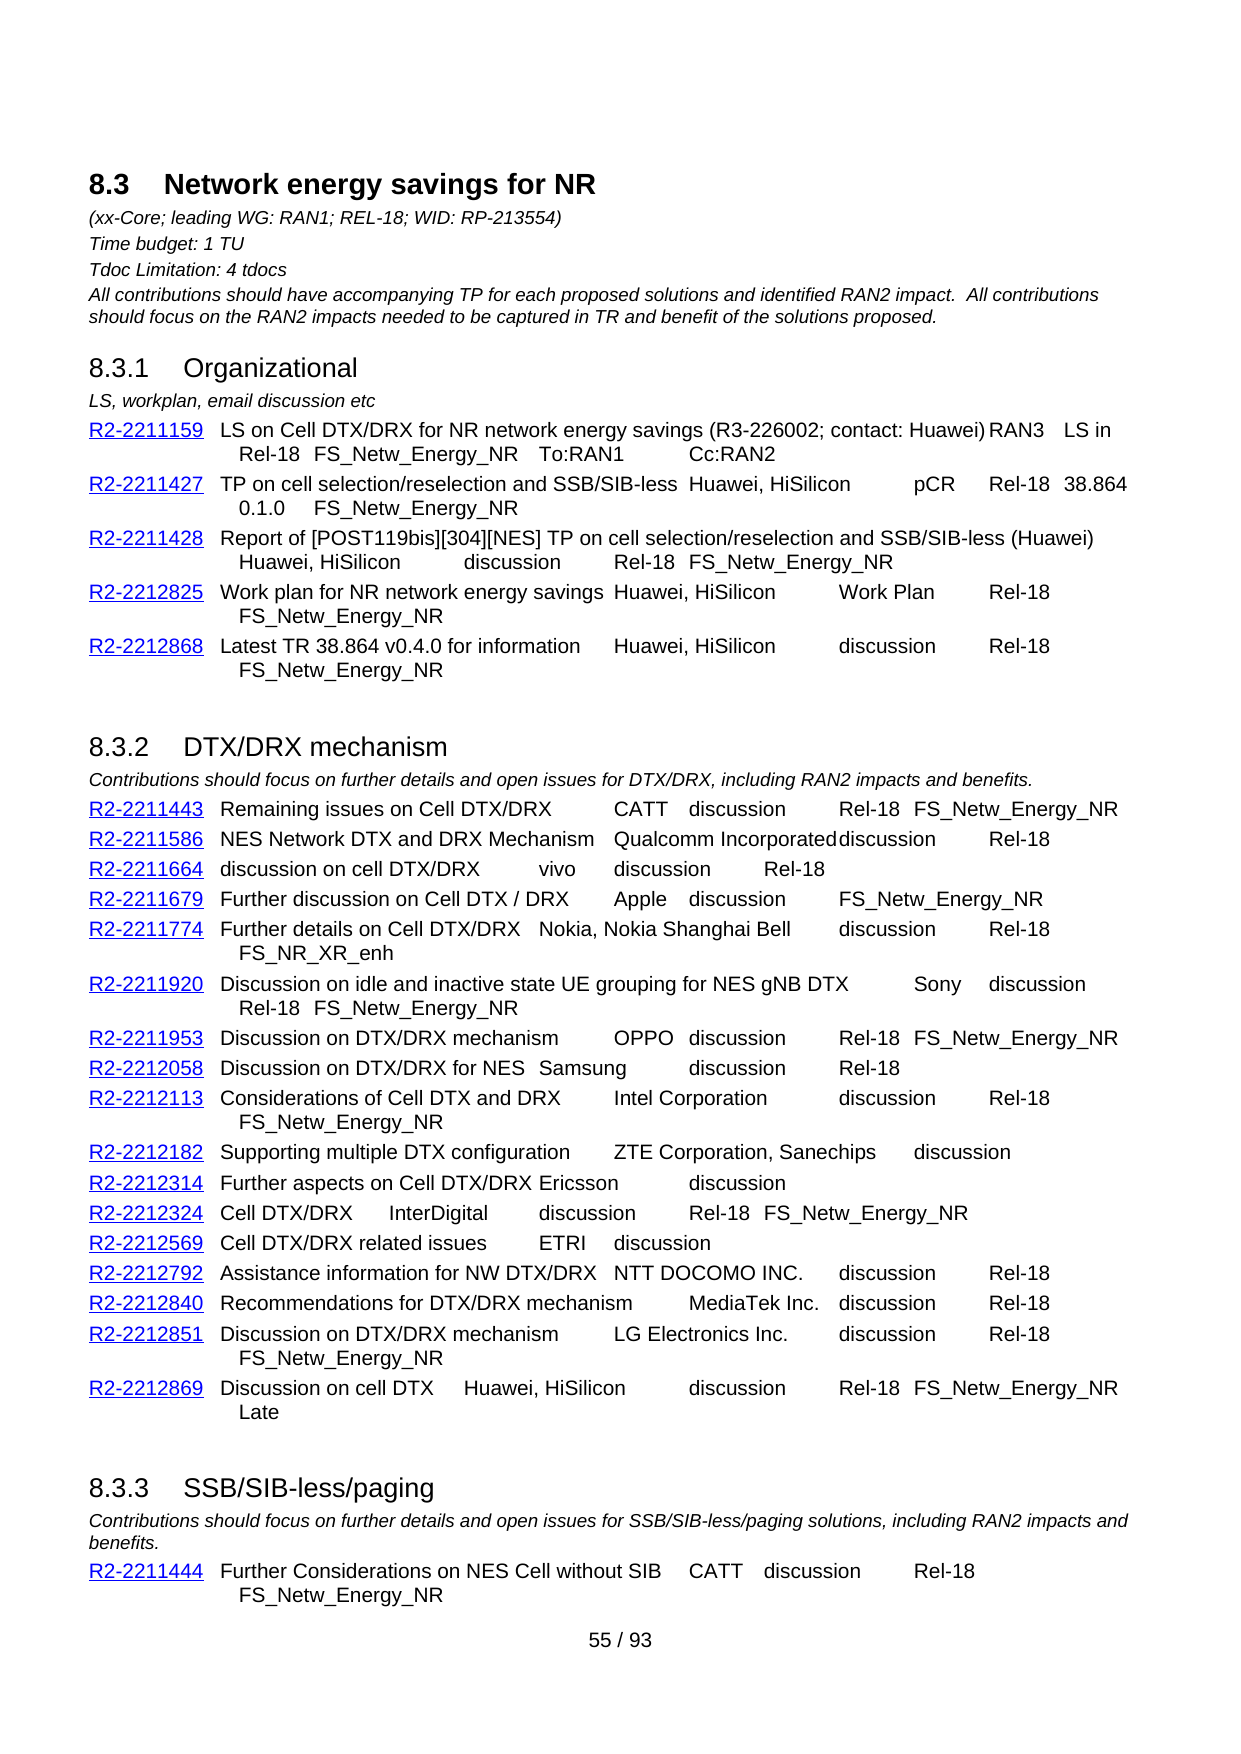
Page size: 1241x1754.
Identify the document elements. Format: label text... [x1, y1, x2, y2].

text Time budget: 1 TU [89, 233, 1152, 254]
title R2-2211159 LS on Cell DTX/DRX for NR network energy savings (R3-226002; contact: Huawei) RAN3 LS in Rel-18 FS_Netw_Energy_NR To:RAN1 Cc:RAN2 [89, 417, 1152, 465]
text (xx-Core; leading WG: RAN1; REL-18; WID: RP-213554) [89, 207, 1152, 228]
title R2-2211586 NES Network DTX and DRX Mechanism Qualcomm Incorporated discussion Rel-18 [89, 827, 1152, 851]
subtitle 8.3.3 SSB/SIB-less/paging [89, 1472, 1152, 1504]
title R2-2211774 Further details on Cell DTX/DRX Nokia, Nokia Shanghai Bell discussion Rel-18 FS_NR_XR_enh [89, 917, 1152, 965]
title R2-2212868 Latest TR 38.864 v0.4.0 for information Huawei, HiSilicon discussion Rel-18 FS_Netw_Energy_NR [89, 634, 1152, 682]
title R2-2211428 Report of [POST119bis][304][NES] TP on cell selection/reselection and SSB/SIB-less (Huawei) Huawei, HiSilicon discussion Rel-18 FS_Netw_Energy_NR [89, 526, 1152, 574]
subtitle 8.3 Network energy savings for NR [89, 167, 1152, 201]
title R2-2212314 Further aspects on Cell DTX/DRX Ericsson discussion [89, 1170, 1152, 1194]
title R2-2211427 TP on cell selection/reselection and SSB/SIB-less Huawei, HiSilicon pCR Rel-18 38.864 0.1.0 FS_Netw_Energy_NR [89, 472, 1152, 519]
title R2-2211664 discussion on cell DTX/DRX vivo discussion Rel-18 [89, 857, 1152, 881]
title R2-2212792 Assistance information for NW DTX/DRX NTT DOCOMO INC. discussion Rel-18 [89, 1261, 1152, 1285]
text LS, workplan, email discussion etc [89, 390, 1152, 411]
subtitle 8.3.2 DTX/DRX mechanism [89, 731, 1152, 762]
title R2-2212840 Recommendations for DTX/DRX mechanism MediaTek Inc. discussion Rel-18 [89, 1291, 1152, 1315]
title R2-2211920 Discussion on idle and inactive state UE grouping for NES gNB DTX Sony discussion Rel-18 FS_Netw_Energy_NR [89, 971, 1152, 1019]
title R2-2212869 Discussion on cell DTX Huawei, HiSilicon discussion Rel-18 FS_Netw_Energy_NR Late [89, 1376, 1152, 1423]
title R2-2211443 Remaining issues on Cell DTX/DRX CATT discussion Rel-18 FS_Netw_Energy_NR [89, 796, 1152, 820]
text All contributions should have accompanying TP for each proposed solutions and identified RAN2 impact. All contributions should focus on the RAN2 impacts needed to be captured in TR and benefit of the solutions proposed. [89, 284, 1152, 327]
subtitle 8.3.1 Organizational [89, 352, 1152, 383]
text Contributions should focus on further details and open issues for DTX/DRX, including RAN2 impacts and benefits. [89, 768, 1152, 790]
title R2-2212569 Cell DTX/DRX related issues ETRI discussion [89, 1231, 1152, 1255]
title R2-2212851 Discussion on DTX/DRX mechanism LG Electronics Inc. discussion Rel-18 FS_Netw_Energy_NR [89, 1321, 1152, 1369]
title R2-2212324 Cell DTX/DRX InterDigital discussion Rel-18 FS_Netw_Energy_NR [89, 1201, 1152, 1224]
title R2-2212182 Supporting multiple DTX configuration ZTE Corporation, Sanechips discussion [89, 1140, 1152, 1164]
title R2-2211953 Discussion on DTX/DRX mechanism OPPO discussion Rel-18 FS_Netw_Energy_NR [89, 1026, 1152, 1049]
title R2-2211444 Further Considerations on NES Cell without SIB CATT discussion Rel-18 FS_Netw_Energy_NR [89, 1559, 1152, 1607]
title R2-2212113 Considerations of Cell DTX and DRX Intel Corporation discussion Rel-18 FS_Netw_Energy_NR [89, 1086, 1152, 1134]
title R2-2212058 Discussion on DTX/DRX for NES Samsung discussion Rel-18 [89, 1056, 1152, 1080]
text Tdoc Limitation: 4 tdocs [89, 258, 1152, 280]
title R2-2211679 Further discussion on Cell DTX / DRX Apple discussion FS_Netw_Energy_NR [89, 887, 1152, 911]
title R2-2212825 Work plan for NR network energy savings Huawei, HiSilicon Work Plan Rel-18 FS_Netw_Energy_NR [89, 580, 1152, 628]
text Contributions should focus on further details and open issues for SSB/SIB-less/paging solutions, including RAN2 impacts and benefits. [89, 1510, 1152, 1553]
